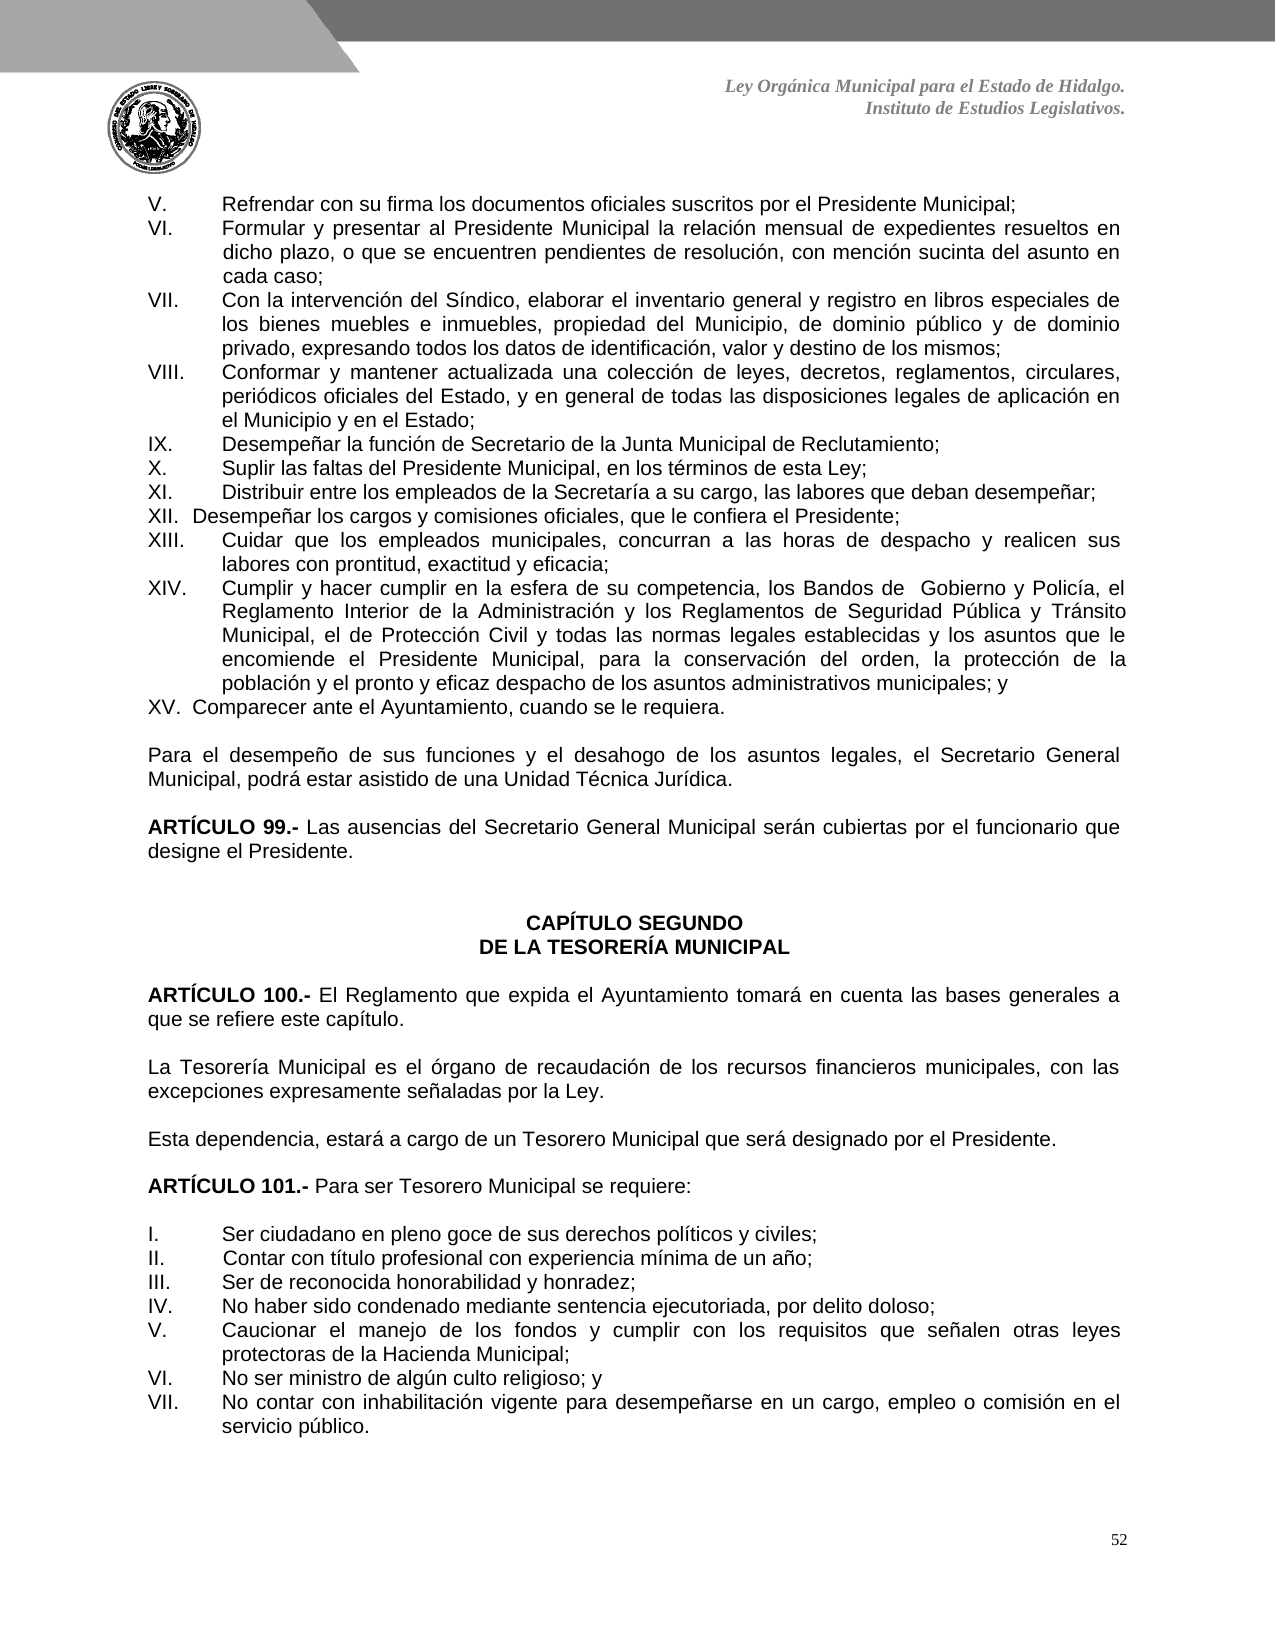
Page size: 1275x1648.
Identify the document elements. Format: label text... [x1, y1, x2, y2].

list Conformar y mantener actualizada una colección de leyes, decretos, reglamentos, circulares, periódicos oficiales del Estado, y en general de todas las disposiciones legales de aplicación en el Municipio y en el Estado; [148, 360, 1121, 432]
text ARTÍCULO 99.- Las ausencias del Secretario General Municipal serán cubiertas por el funcionario que designe el Presidente. [148, 815, 1121, 863]
list No contar con inhabilitación vigente para desempeñarse en un cargo, empleo o comisión en el servicio público. [148, 1390, 1121, 1438]
text Para el desempeño de sus funciones y el desahogo de los asuntos legales, el Secretario General Municipal, podrá estar asistido de una Unidad Técnica Jurídica. [148, 743, 1121, 791]
text DE LA TESORERÍA MUNICIPAL [148, 935, 1121, 959]
list Ser ciudadano en pleno goce de sus derechos políticos y civiles; [148, 1222, 1121, 1246]
text Esta dependencia, estará a cargo de un Tesorero Municipal que será designado por el Presidente. [148, 1126, 1121, 1150]
text ARTÍCULO 101.- Para ser Tesorero Municipal se requiere: [148, 1174, 1121, 1198]
list Ser de reconocida honorabilidad y honradez; [148, 1270, 1121, 1294]
list Formular y presentar al Presidente Municipal la relación mensual de expedientes resueltos en dicho plazo, o que se encuentren pendientes de resolución, con mención sucinta del asunto en cada caso; [148, 216, 1121, 288]
list Contar con título profesional con experiencia mínima de un año; [148, 1246, 1078, 1270]
text CAPÍTULO SEGUNDO [148, 911, 1121, 935]
list Con la intervención del Síndico, elaborar el inventario general y registro en libros especiales de los bienes muebles e inmuebles, propiedad del Municipio, de dominio público y de dominio privado, expresando todos los datos de identificación, valor y destino de los mismos; [148, 288, 1121, 360]
text ARTÍCULO 100.- El Reglamento que expida el Ayuntamiento tomará en cuenta las bases generales a que se refiere este capítulo. [148, 983, 1121, 1031]
list Suplir las faltas del Presidente Municipal, en los términos de esta Ley; [148, 456, 1121, 479]
list Desempeñar la función de Secretario de la Junta Municipal de Reclutamiento; [148, 432, 1121, 456]
list Caucionar el manejo de los fondos y cumplir con los requisitos que señalen otras leyes protectoras de la Hacienda Municipal; [148, 1318, 1121, 1366]
list Cuidar que los empleados municipales, concurran a las horas de despacho y realicen sus labores con prontitud, exactitud y eficacia; [148, 527, 1121, 575]
text La Tesorería Municipal es el órgano de recaudación de los recursos financieros municipales, con las excepciones expresamente señaladas por la Ley. [148, 1054, 1121, 1102]
list No haber sido condenado mediante sentencia ejecutoriada, por delito doloso; [148, 1294, 1121, 1318]
list Distribuir entre los empleados de la Secretaría a su cargo, las labores que deban desempeñar; [148, 479, 1121, 503]
list No ser ministro de algún culto religioso; y [148, 1366, 1121, 1390]
list Comparecer ante el Ayuntamiento, cuando se le requiera. [148, 695, 1127, 719]
list Cumplir y hacer cumplir en la esfera de su competencia, los Bandos de Gobierno y Policía, el Reglamento Interior de la Administración y los Reglamentos de Seguridad Pública y Tránsito Municipal, el de Protección Civil y todas las normas legales establecidas y los asuntos que le encomiende el Presidente Municipal, para la conservación del orden, la protección de la población y el pronto y eficaz despacho de los asuntos administrativos municipales; y [148, 575, 1127, 695]
list Refrendar con su firma los documentos oficiales suscritos por el Presidente Municipal; [148, 192, 1121, 216]
picture [0, 0, 1275, 176]
list Desempeñar los cargos y comisiones oficiales, que le confiera el Presidente; [148, 503, 1127, 527]
